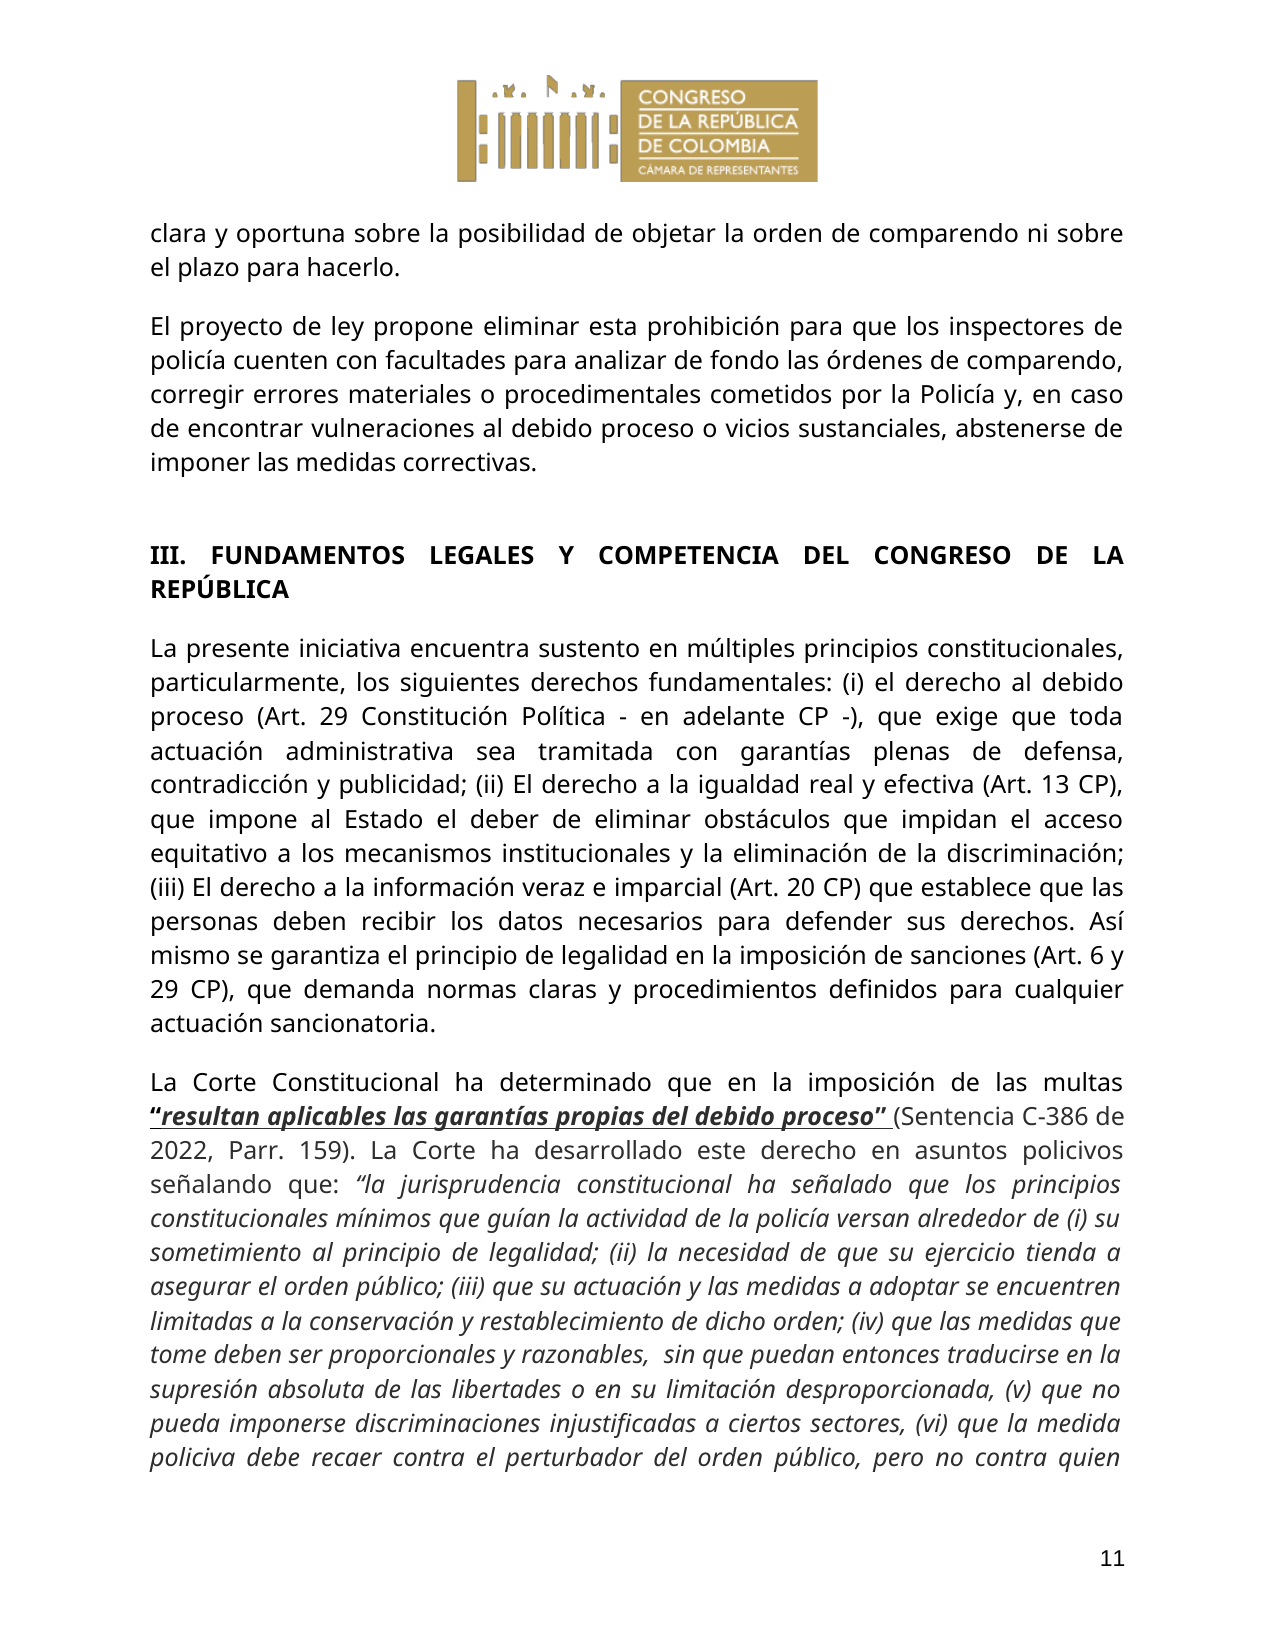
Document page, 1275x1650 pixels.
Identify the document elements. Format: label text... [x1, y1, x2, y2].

picture [457, 75, 818, 182]
text El proyecto de ley propone eliminar esta prohibición para que los inspectores de policía cuenten con facultades para analizar de fondo las órdenes de comparendo, corregir errores materiales o procedimentales cometidos por la Policía y, en caso de encontrar vulneraciones al debido proceso o vicios sustanciales, abstenerse de imponer las medidas correctivas. [150, 308, 1125, 479]
subtitle III. FUNDAMENTOS LEGALES Y COMPETENCIA DEL CONGRESO DE LA REPÚBLICA [150, 538, 1125, 606]
text La presente iniciativa encuentra sustento en múltiples principios constitucionales, particularmente, los siguientes derechos fundamentales: (i) el derecho al debido proceso (Art. 29 Constitución Política - en adelante CP -), que exige que toda actuación administrativa sea tramitada con garantías plenas de defensa, contradicción y publicidad; (ii) El derecho a la igualdad real y efectiva (Art. 13 CP), que impone al Estado el deber de eliminar obstáculos que impidan el acceso equitativo a los mecanismos institucionales y la eliminación de la discriminación; (iii) El derecho a la información veraz e imparcial (Art. 20 CP) que establece que las personas deben recibir los datos necesarios para defender sus derechos. Así mismo se garantiza el principio de legalidad en la imposición de sanciones (Art. 6 y 29 CP), que demanda normas claras y procedimientos definidos para cualquier actuación sancionatoria. [150, 631, 1125, 1040]
